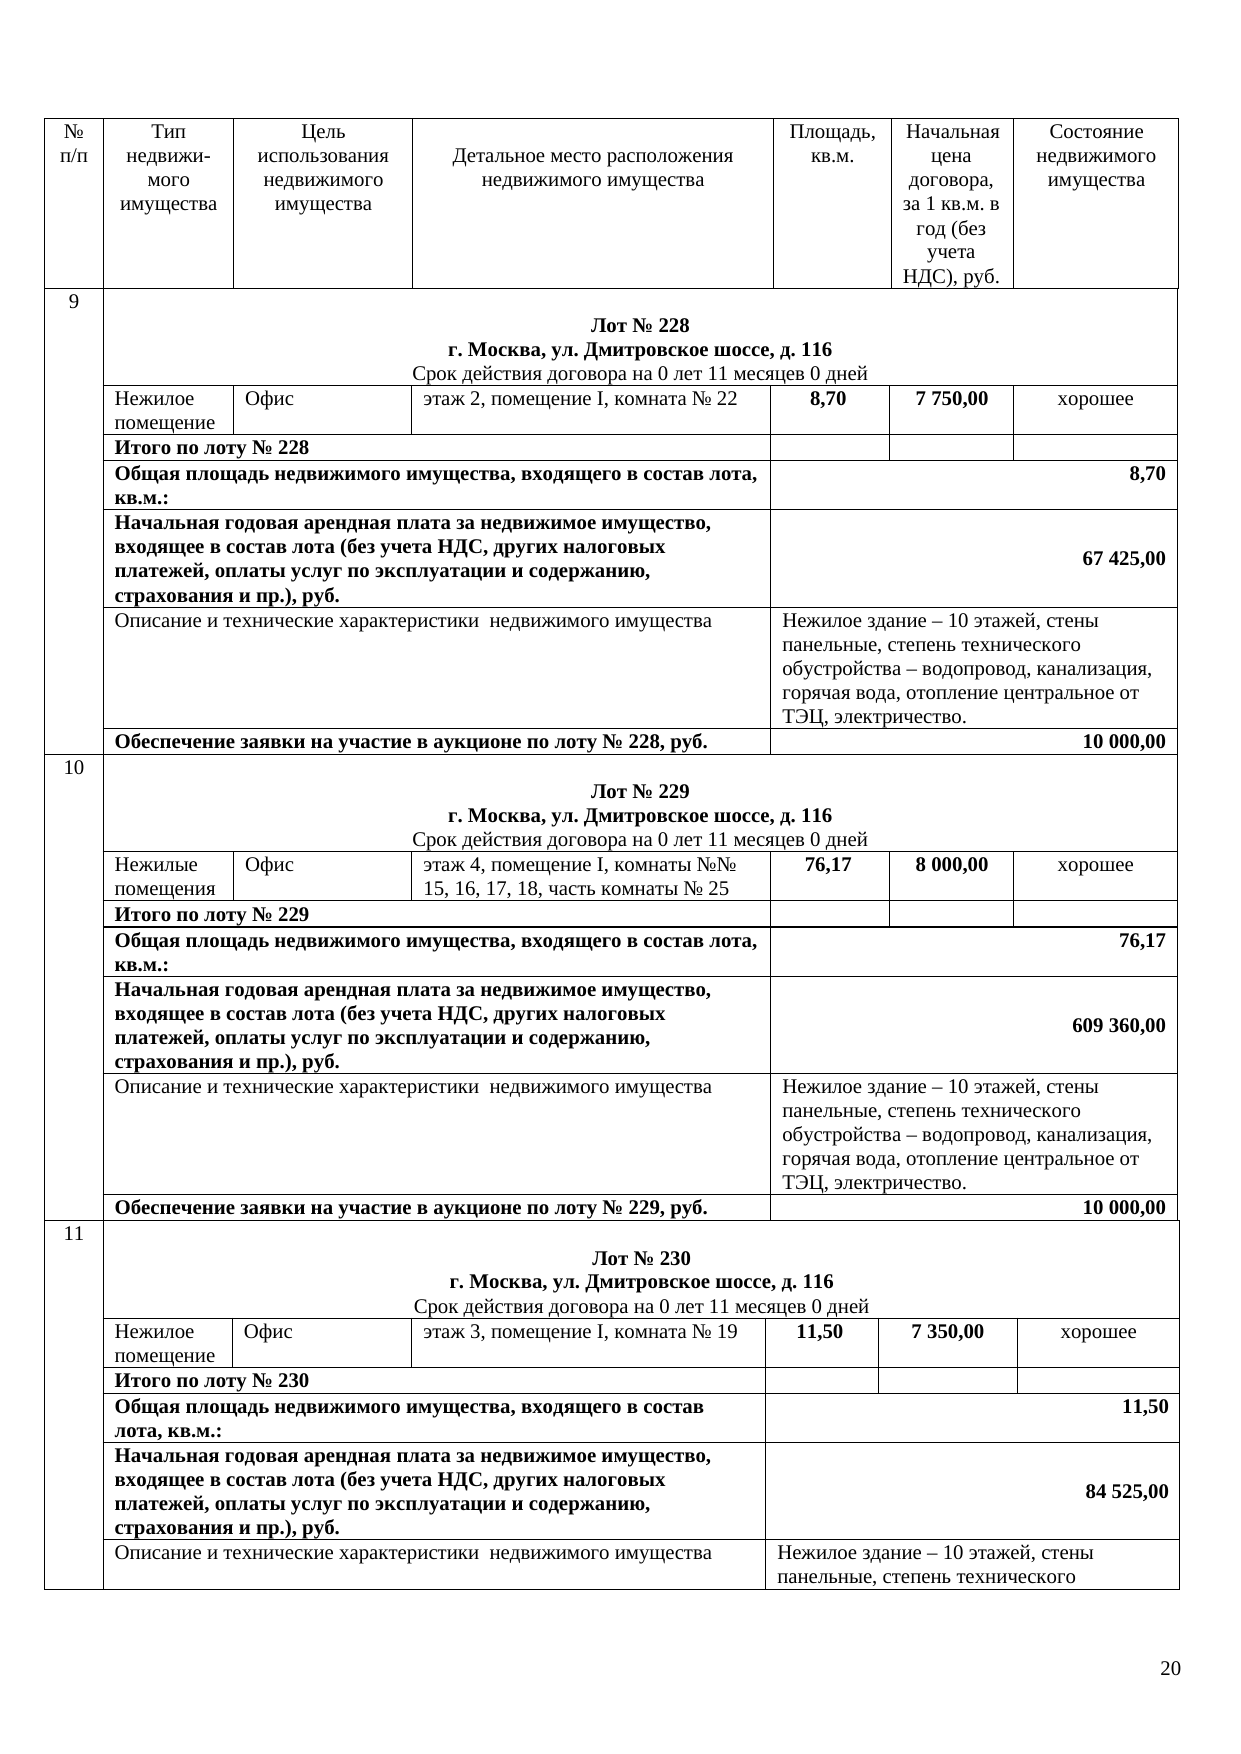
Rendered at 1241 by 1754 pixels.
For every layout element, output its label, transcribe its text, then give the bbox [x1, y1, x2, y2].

table_cell 76,17 [771, 928, 1177, 976]
table_cell 609 360,00 [771, 977, 1177, 1073]
table_cell хорошее [1018, 1319, 1179, 1367]
table_cell Обеспечение заявки на участие в аукционе по лоту № 229, руб. [104, 1195, 770, 1220]
table_cell [771, 901, 889, 926]
table_header № п/п [45, 119, 103, 288]
table_cell Итого по лоту № 230 [104, 1368, 765, 1393]
table_cell хорошее [1014, 852, 1177, 900]
table_cell этаж 3, помещение I, комната № 19 [412, 1319, 765, 1367]
table_cell 8 000,00 [890, 852, 1013, 900]
table_cell [890, 435, 1013, 460]
table_cell Офис [233, 1319, 411, 1367]
table_cell Описание и технические характеристики недвижимого имущества [104, 608, 770, 728]
table_cell этаж 2, помещение I, комната № 22 [412, 386, 770, 434]
table_cell [766, 1368, 878, 1393]
table_header Тип недвижи-мого имущества [104, 119, 233, 288]
table_cell [1018, 1368, 1179, 1393]
table_cell Обеспечение заявки на участие в аукционе по лоту № 228, руб. [104, 729, 770, 754]
table_cell Общая площадь недвижимого имущества, входящего в состав лота, кв.м.: [104, 461, 770, 509]
table_header Цель использования недвижимого имущества [234, 119, 412, 288]
table_cell 9 [45, 289, 103, 754]
table_cell [879, 1368, 1017, 1393]
table_cell этаж 4, помещение I, комнаты №№ 15, 16, 17, 18, часть комнаты № 25 [412, 852, 770, 900]
table_cell Лот № 228 г. Москва, ул. Дмитровское шоссе, д. 116 Срок действия договора на 0 лет 11 месяцев 0 дней [104, 289, 1177, 385]
table_header Состояние недвижимого имущества [1014, 119, 1178, 288]
table_cell 8,70 [771, 461, 1177, 509]
table_cell [1014, 435, 1177, 460]
table_cell Лот № 230 г. Москва, ул. Дмитровское шоссе, д. 116 Срок действия договора на 0 лет 11 месяцев 0 дней [104, 1221, 1179, 1318]
table_cell Нежилые помещения [104, 852, 233, 900]
table_cell Описание и технические характеристики недвижимого имущества [104, 1074, 770, 1194]
table_cell 11,50 [766, 1394, 1179, 1442]
table_cell 7 350,00 [879, 1319, 1017, 1367]
table_cell Лот № 229 г. Москва, ул. Дмитровское шоссе, д. 116 Срок действия договора на 0 лет 11 месяцев 0 дней [104, 755, 1177, 851]
table_cell Описание и технические характеристики недвижимого имущества [104, 1540, 765, 1588]
table_cell 8,70 [771, 386, 889, 434]
table_cell 84 525,00 [766, 1443, 1179, 1539]
table_cell Общая площадь недвижимого имущества, входящего в состав лота, кв.м.: [104, 1394, 765, 1442]
table_cell 10 000,00 [771, 729, 1177, 754]
table_header Начальная цена договора, за 1 кв.м. в год (без учета НДС), руб. [892, 119, 1013, 288]
table_cell Нежилое помещение [104, 1319, 232, 1367]
table_header Детальное место расположения недвижимого имущества [413, 119, 773, 288]
table_cell [771, 435, 889, 460]
table_cell 10 000,00 [771, 1195, 1177, 1220]
table_cell Офис [234, 852, 411, 900]
table_cell Офис [234, 386, 411, 434]
table_cell 67 425,00 [771, 510, 1177, 607]
table_cell Общая площадь недвижимого имущества, входящего в состав лота, кв.м.: [104, 928, 770, 976]
table_cell 76,17 [771, 852, 889, 900]
table_cell 11 [45, 1221, 103, 1588]
table_cell Нежилое помещение [104, 386, 233, 434]
table_cell 10 [45, 755, 103, 1220]
table_cell [1014, 901, 1177, 926]
table_cell Итого по лоту № 228 [104, 435, 770, 460]
table_cell 11,50 [766, 1319, 878, 1367]
table_cell [890, 901, 1013, 926]
table_cell Итого по лоту № 229 [104, 901, 770, 926]
table_cell хорошее [1014, 386, 1177, 434]
table_cell 7 750,00 [890, 386, 1013, 434]
table_header Площадь, кв.м. [774, 119, 891, 288]
